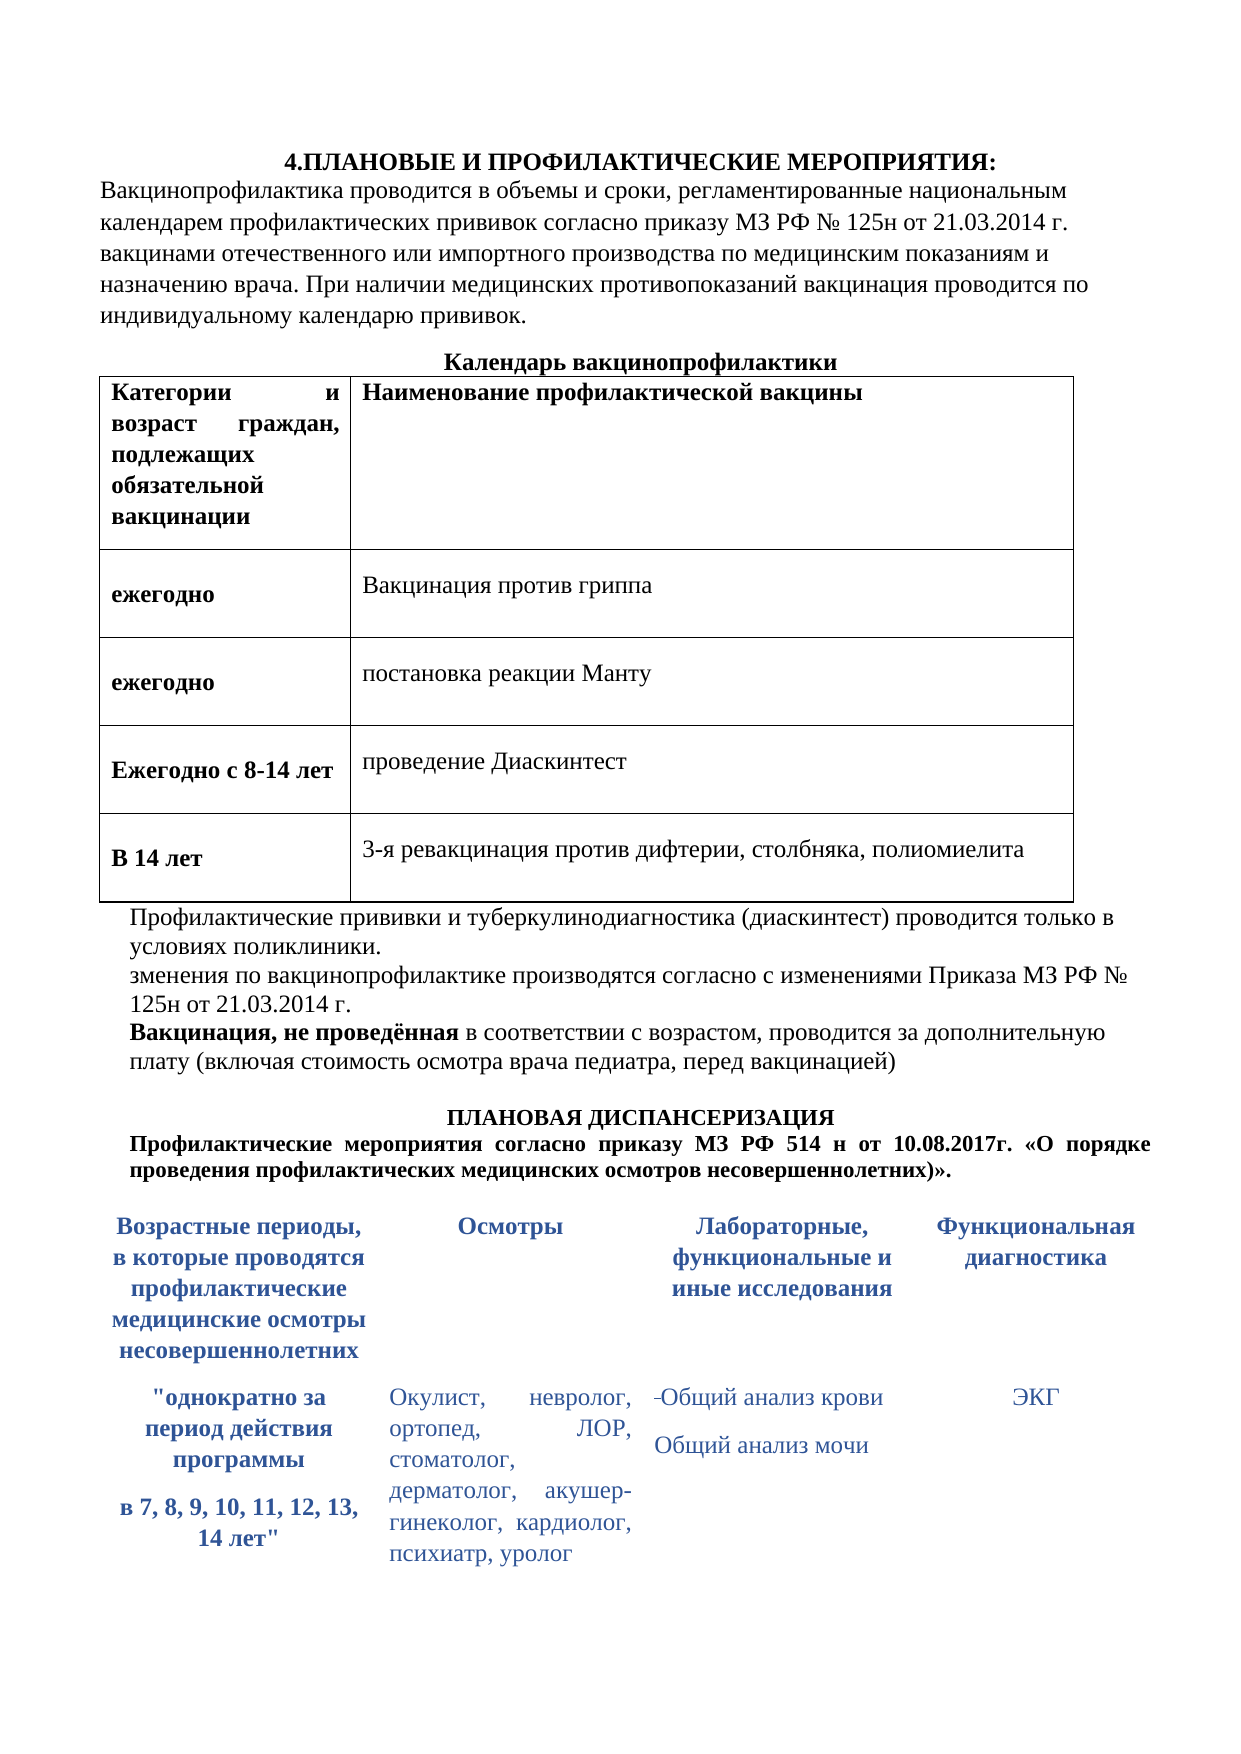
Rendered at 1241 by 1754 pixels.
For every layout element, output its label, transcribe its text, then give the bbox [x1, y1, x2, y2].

table_cell постановка реакции Манту [351, 638, 1073, 725]
table_cell ЭКГ [921, 1383, 1150, 1585]
text Профилактические мероприятия согласно приказу МЗ РФ 514 н от 10.08.2017г. «О порядке проведения профилактических медицинских осмотров несовершеннолетних)». [129, 1130, 1152, 1183]
table_cell 3-я ревакцинация против дифтерии, столбняка, полиомиелита [351, 814, 1073, 901]
table_header Категории и возраст граждан, подлежащих обязательной вакцинации [100, 377, 350, 549]
table_header Функциональная диагностика [921, 1211, 1150, 1382]
table_cell Вакцинация против гриппа [351, 550, 1073, 637]
table_cell Ежегодно с 8-14 лет [100, 726, 350, 813]
text Вакцинопрофилактика проводится в объемы и сроки, регламентированные национальным календарем профилактических прививок согласно приказу МЗ РФ № 125н от 21.03.2014 г. вакцинами отечественного или импортного производства по медицинским показаниям и назначению врача. При наличии медицинских противопоказаний вакцинация проводится по индивидуальному календарю прививок. [100, 176, 1152, 328]
text зменения по вакцинопрофилактике производятся согласно с изменениями Приказа МЗ РФ № 125н от 21.03.2014 г. [129, 960, 1152, 1017]
text 4.ПЛАНОВЫЕ И ПРОФИЛАКТИЧЕСКИЕ МЕРОПРИЯТИЯ: [129, 147, 1152, 176]
text ПЛАНОВАЯ ДИСПАНСЕРИЗАЦИЯ [129, 1104, 1152, 1130]
text Профилактические прививки и туберкулинодиагностика (диаскинтест) проводится только в условиях поликлиники. [129, 902, 1152, 960]
table_cell проведение Диаскинтест [351, 726, 1073, 813]
table_cell "однократно за период действия программы в 7, 8, 9, 10, 11, 12, 13, 14 лет" [100, 1383, 378, 1585]
table_cell ежегодно [100, 550, 350, 637]
table_cell В 14 лет [100, 814, 350, 901]
text Календарь вакцинопрофилактики [129, 347, 1152, 376]
table_header Лабораторные, функциональные и иные исследования [643, 1211, 921, 1382]
table_header Возрастные периоды, в которые проводятся профилактические медицинские осмотры несовершеннолетних [100, 1211, 378, 1382]
table_cell Общий анализ крови Общий анализ мочи [643, 1383, 921, 1585]
table_header Наименование профилактической вакцины [351, 377, 1073, 549]
text Вакцинация, не проведённая в соответствии с возрастом, проводится за дополнительную плату (включая стоимость осмотра врача педиатра, перед вакцинацией) [129, 1017, 1152, 1075]
table_cell ежегодно [100, 638, 350, 725]
table_cell Окулист, невролог, ортопед, ЛОР, стоматолог, дерматолог, акушер-гинеколог, кардиолог, психиатр, уролог [378, 1383, 643, 1585]
table_header Осмотры [378, 1211, 643, 1382]
